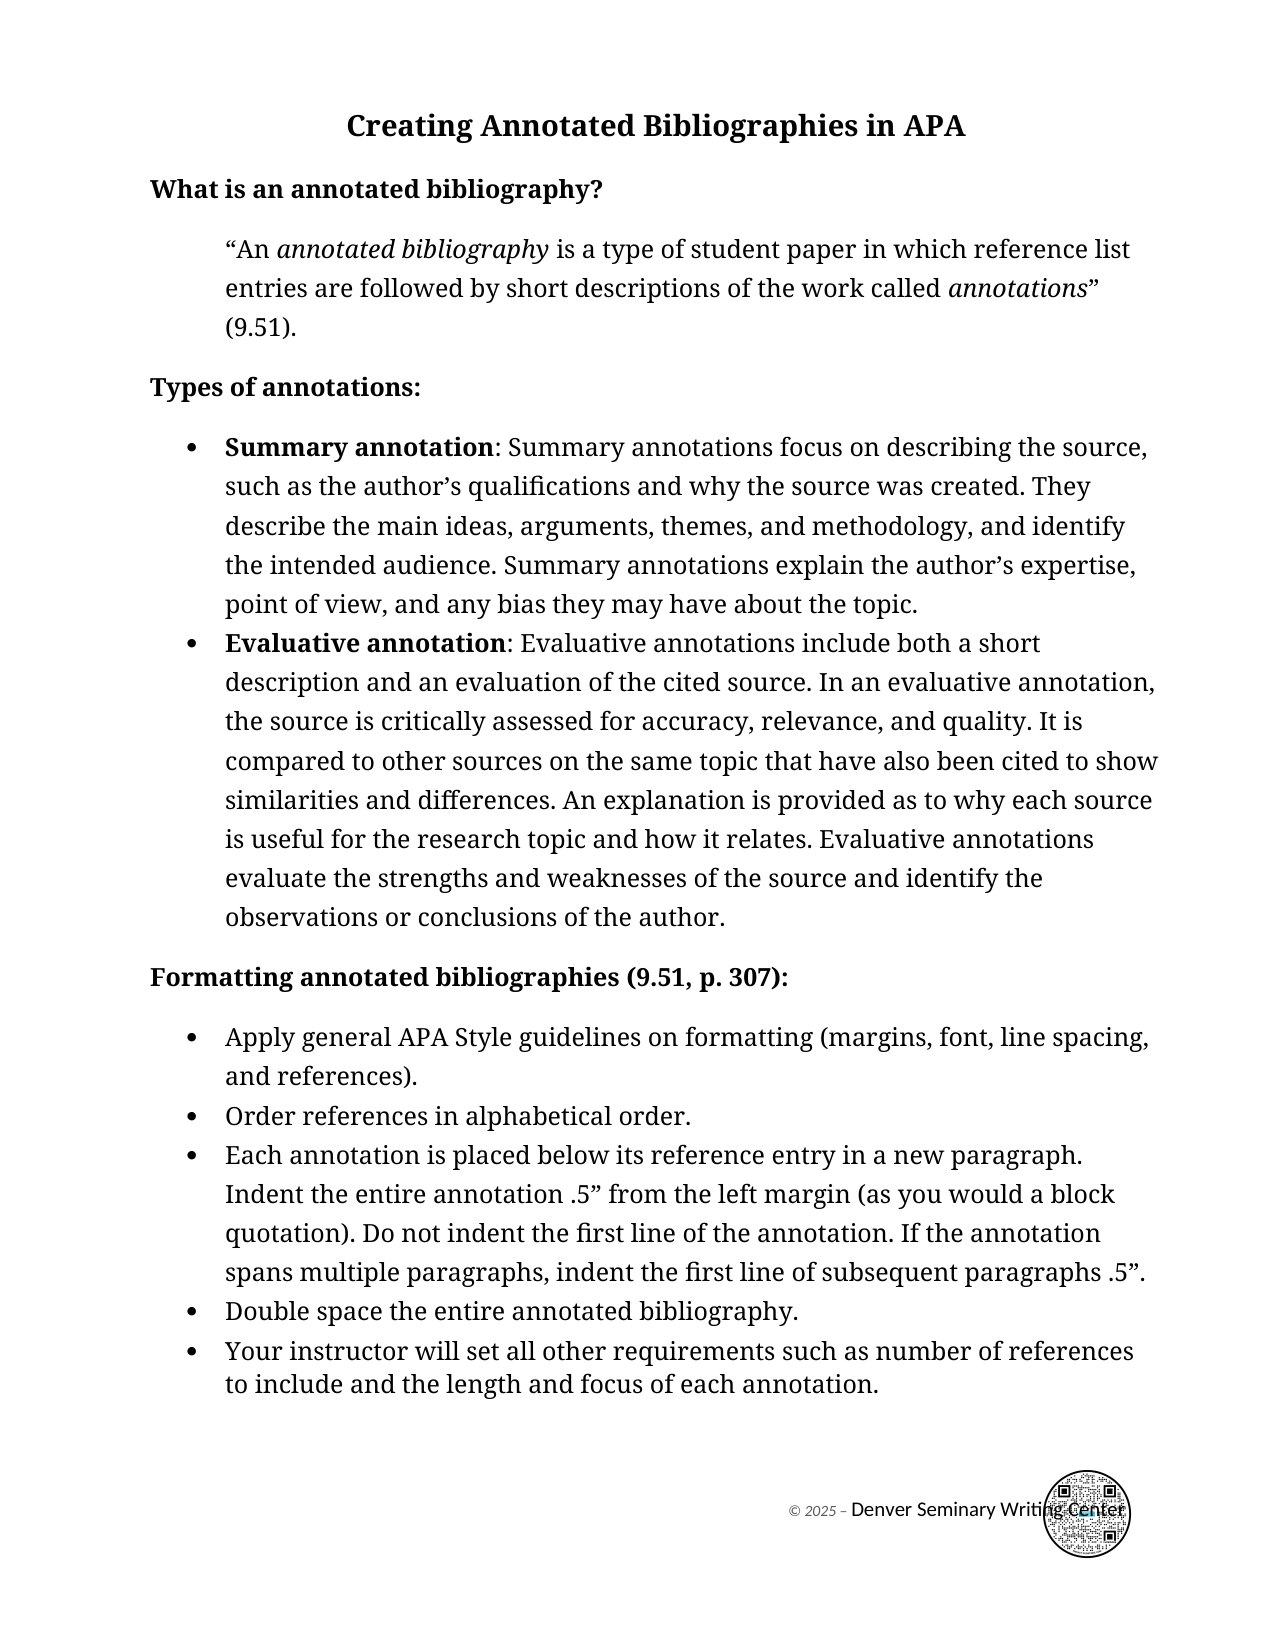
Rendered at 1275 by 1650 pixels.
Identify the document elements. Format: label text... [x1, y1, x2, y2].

text “An annotated bibliography is a type of student paper in which reference list entries are followed by short descriptions of the work called annotations” (9.51). [225, 231, 1162, 344]
list Apply general APA Style guidelines on formatting (margins, font, line spacing, and references). [187, 1020, 1162, 1093]
list Your instructor will set all other requirements such as number of references to include and the length and focus of each annotation. [187, 1333, 1162, 1401]
text Types of annotations: [150, 370, 1162, 404]
list Double space the entire annotated bibliography. [187, 1294, 1162, 1328]
picture [1041, 1468, 1133, 1560]
list Evaluative annotation: Evaluative annotations include both a short description and an evaluation of the cited source. In an evaluative annotation, the source is critically assessed for accuracy, relevance, and quality. It is compared to other sources on the same topic that have also been cited to show similarities and differences. An explanation is provided as to why each source is useful for the research topic and how it relates. Evaluative annotations evaluate the strengths and weaknesses of the source and identify the observations or conclusions of the author. [187, 626, 1162, 934]
text Creating Annotated Bibliographies in APA [150, 105, 1162, 145]
text Formatting annotated bibliographies (9.51, p. 307): [150, 960, 1162, 994]
list Each annotation is placed below its reference entry in a new paragraph. Indent the entire annotation .5” from the left margin (as you would a block quotation). Do not indent the first line of the annotation. If the annotation spans multiple paragraphs, indent the first line of subsequent paragraphs .5”. [187, 1137, 1162, 1289]
text What is an annotated bibliography? [150, 171, 1162, 206]
list Order references in alphabetical order. [187, 1098, 1162, 1132]
list Summary annotation: Summary annotations focus on describing the source, such as the author’s qualifications and why the source was created. They describe the main ideas, arguments, themes, and methodology, and identify the intended audience. Summary annotations explain the author’s expertise, point of view, and any bias they may have about the topic. [187, 430, 1162, 621]
